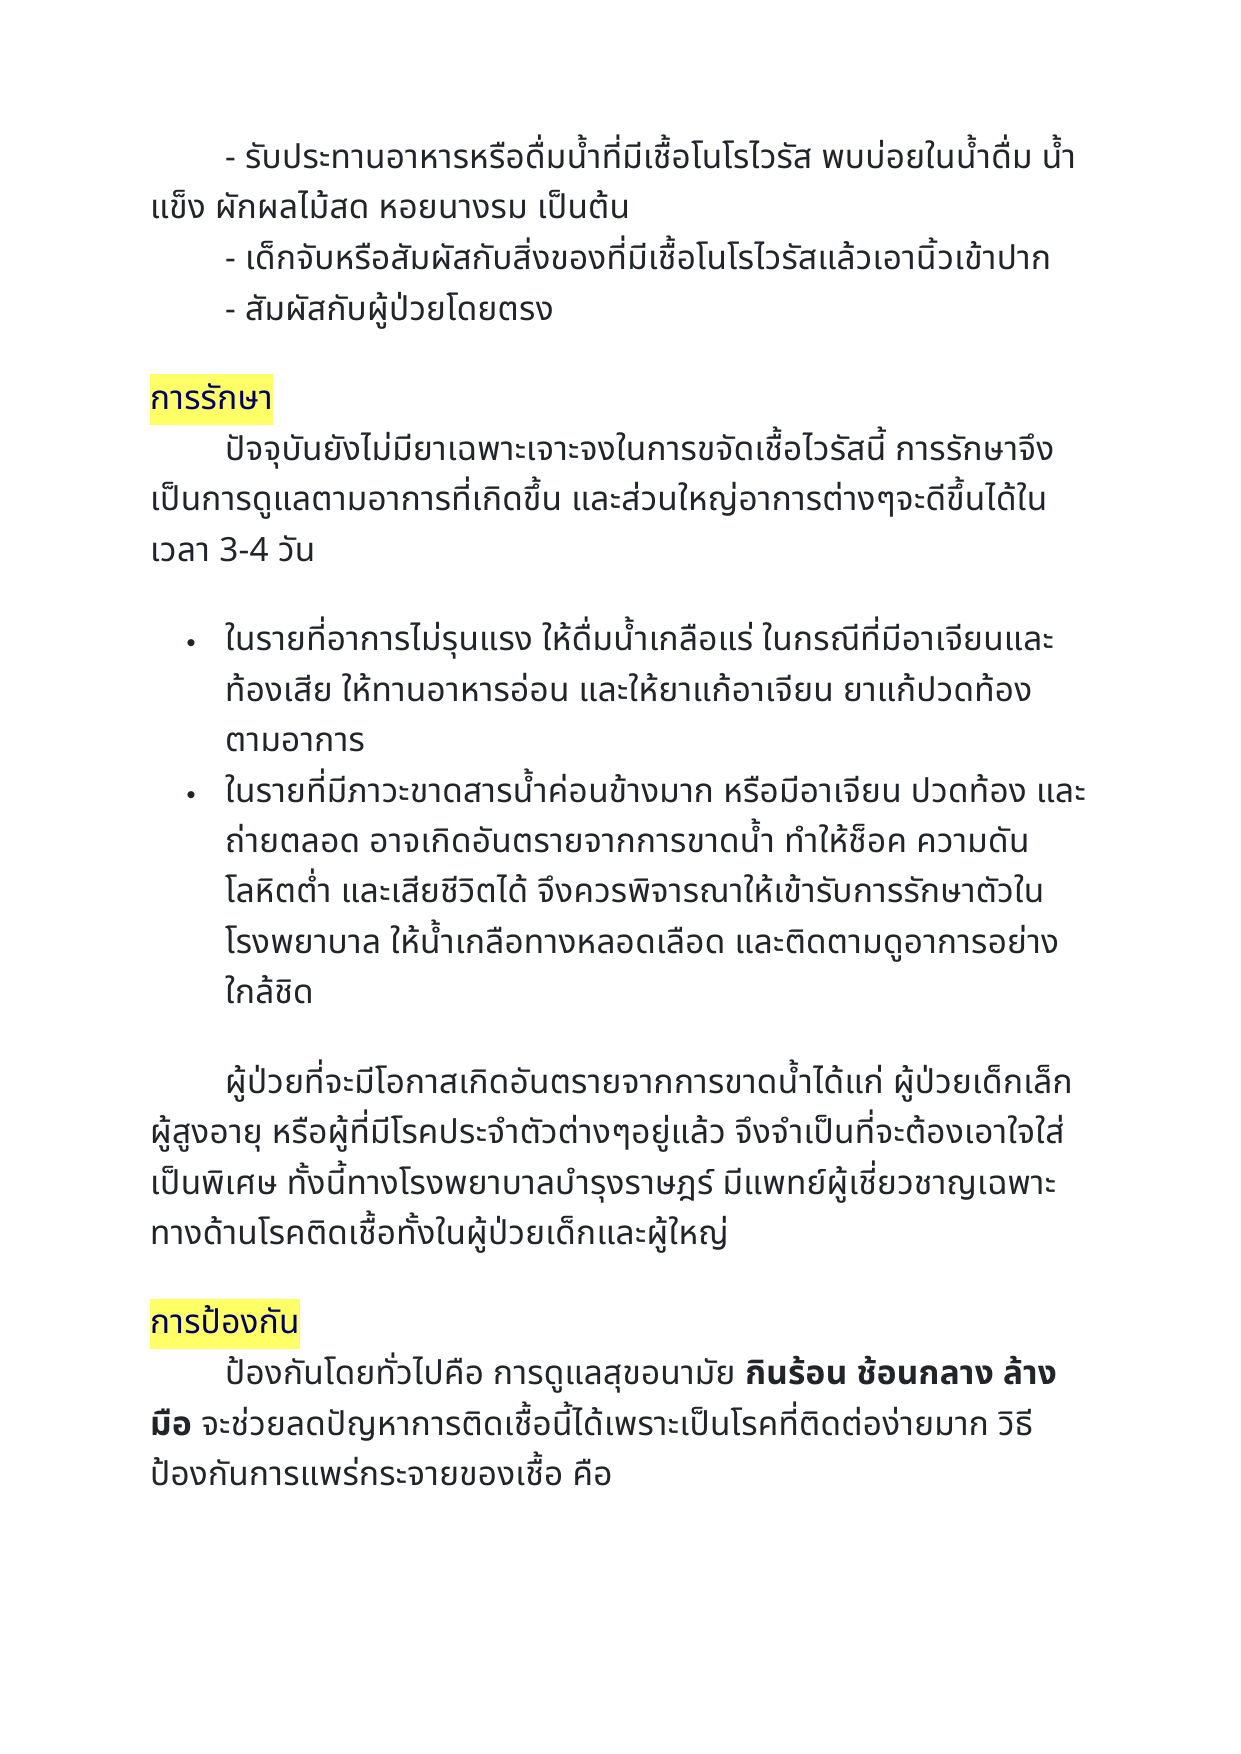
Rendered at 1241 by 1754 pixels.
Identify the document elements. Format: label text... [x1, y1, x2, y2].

list ในรายที่มีภาวะขาดสารน้ำค่อนข้างมาก หรือมีอาเจียน ปวดท้อง และถ่ายตลอด อาจเกิดอันตรายจากการขาดน้ำ ทำให้ช็อค ความดันโลหิตต่ำ และเสียชีวิตได้ จึงควรพิจารณาให้เข้ารับการรักษาตัวในโรงพยาบาล ให้น้ำเกลือทางหลอดเลือด และติดตามดูอาการอย่างใกล้ชิด [187, 767, 1090, 1019]
list ในรายที่อาการไม่รุนแรง ให้ดื่มน้ำเกลือแร่ ในกรณีที่มีอาเจียนและท้องเสีย ให้ทานอาหารอ่อน และให้ยาแก้อาเจียน ยาแก้ปวดท้อง ตามอาการ [187, 615, 1090, 767]
text การรักษา ปัจจุบันยังไม่มียาเฉพาะเจาะจงในการขจัดเชื้อไวรัสนี้ การรักษาจึงเป็นการดูแลตามอาการที่เกิดขึ้น และส่วนใหญ่อาการต่างๆจะดีขึ้นได้ในเวลา 3-4 วัน [150, 374, 1090, 576]
text ผู้ป่วยที่จะมีโอกาสเกิดอันตรายจากการขาดน้ำได้แก่ ผู้ป่วยเด็กเล็ก ผู้สูงอายุ หรือผู้ที่มีโรคประจำตัวต่างๆอยู่แล้ว จึงจำเป็นที่จะต้องเอาใจใส่เป็นพิเศษ ทั้งนี้ทางโรงพยาบาลบำรุงราษฎร์ มีแพทย์ผู้เชี่ยวชาญเฉพาะทางด้านโรคติดเชื้อทั้งในผู้ป่วยเด็กและผู้ใหญ่ [150, 1058, 1090, 1259]
text การป้องกัน ป้องกันโดยทั่วไปคือ การดูแลสุขอนามัย กินร้อน ช้อนกลาง ล้างมือ จะช่วยลดปัญหาการติดเชื้อนี้ได้เพราะเป็นโรคที่ติดต่อง่ายมาก วิธีป้องกันการแพร่กระจายของเชื้อ คือ [150, 1298, 1090, 1500]
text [150, 133, 1090, 335]
